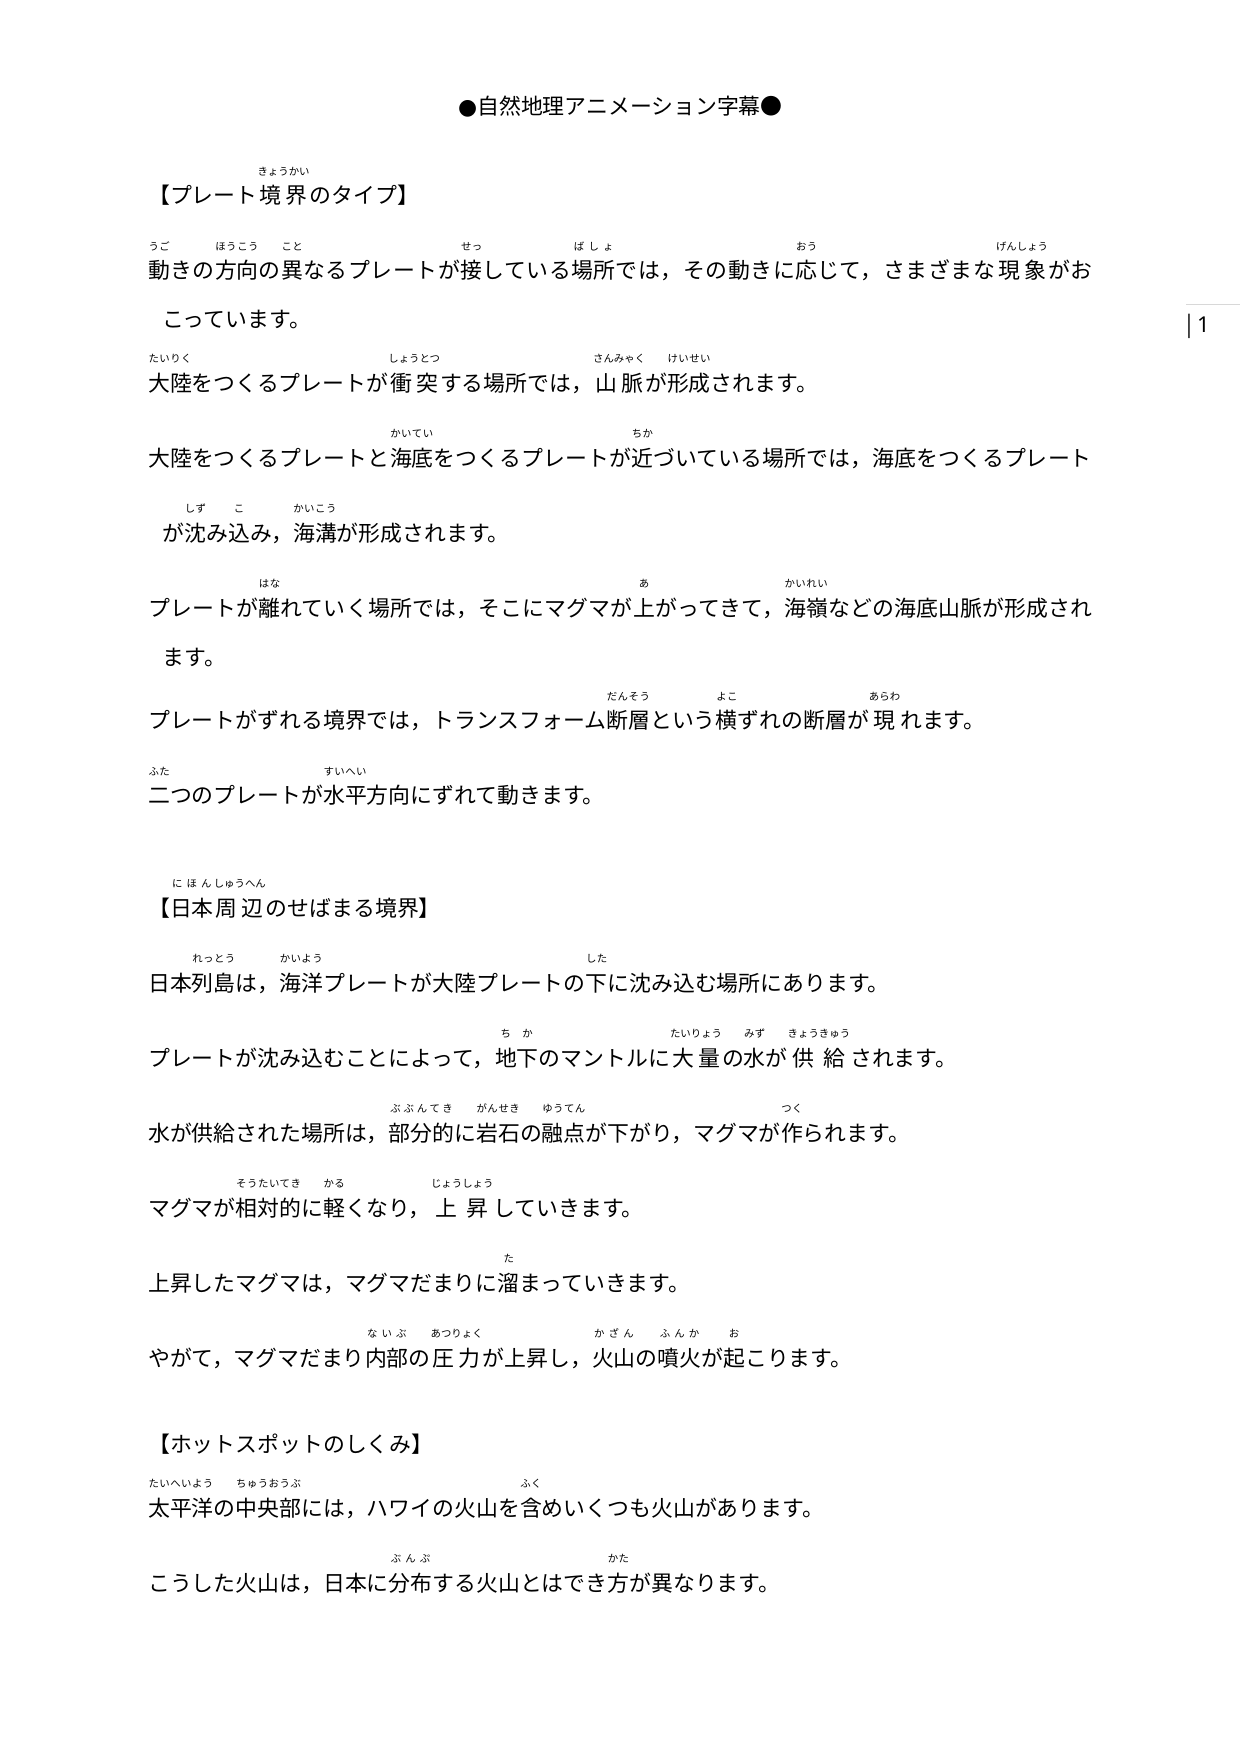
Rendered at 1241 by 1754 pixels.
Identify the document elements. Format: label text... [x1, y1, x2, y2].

text マグマがにくなり，していきます。 [148, 1162, 1092, 1237]
text やがて，マグマだまりのが上昇し，のがこります。 [148, 1312, 1092, 1387]
text きののなるプレートがしているでは，その動きにじて，さまざまながおこっています。 [148, 224, 1092, 337]
text プレートがずれる境界では，トランスフォームというずれの断層がれます。 [148, 674, 1092, 749]
text 水が供給された場所は，にのが下がり，マグマがられます。 [148, 1087, 1092, 1162]
text 上昇したマグマは，マグマだまりにまっていきます。 [148, 1237, 1092, 1312]
text 【のせばまる境界】 [148, 862, 1092, 937]
text 【プレートのタイプ】 [148, 149, 1092, 224]
text をつくるプレートがする場所では，がされます。 [148, 337, 1092, 412]
text プレートがれていく場所では，そこにマグマががってきて，などの海底山脈が形成されます。 [148, 562, 1092, 674]
text 大陸をつくるプレートとをつくるプレートがづいている場所では，海底をつくるプレートがみみ，が形成されます。 [148, 412, 1092, 562]
text プレートが沈み込むことによって，のマントルにのがされます。 [148, 1012, 1092, 1087]
text 【ホットスポットのしくみ】 [148, 1424, 1092, 1462]
text こうした火山は，日本にする火山とはできが異なります。 [148, 1537, 1092, 1612]
text のには，ハワイの火山をめいくつも火山があります。 [148, 1462, 1092, 1537]
text 日本は，プレートが大陸プレートのに沈み込む場所にあります。 [148, 937, 1092, 1012]
text つのプレートが方向にずれて動きます。 [148, 749, 1092, 824]
